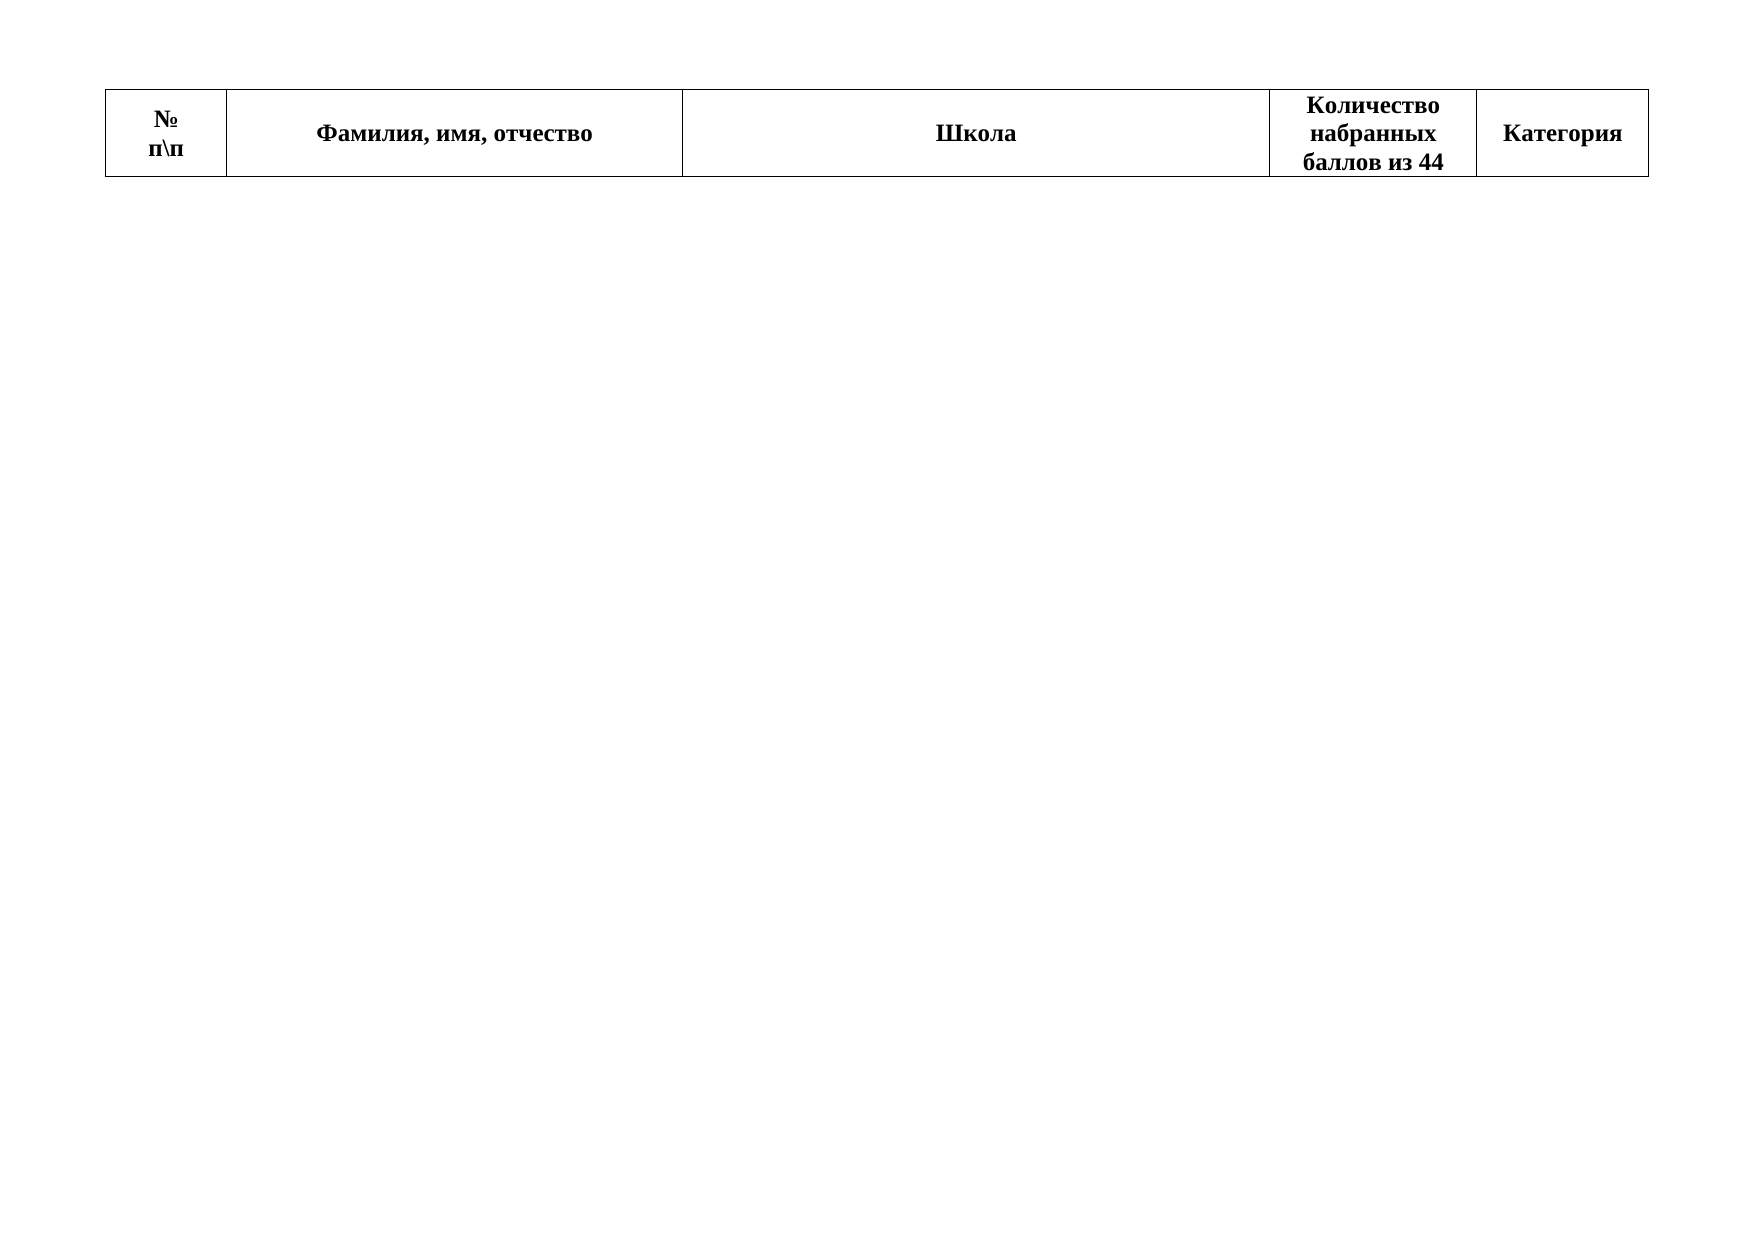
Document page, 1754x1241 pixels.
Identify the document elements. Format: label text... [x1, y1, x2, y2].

table_header Количество набранных баллов из 44 [1270, 90, 1476, 176]
table_header Категория [1477, 90, 1648, 176]
table_header Школа [683, 90, 1269, 176]
table_header Фамилия, имя, отчество [227, 90, 682, 176]
table_header № п\п [106, 90, 226, 176]
